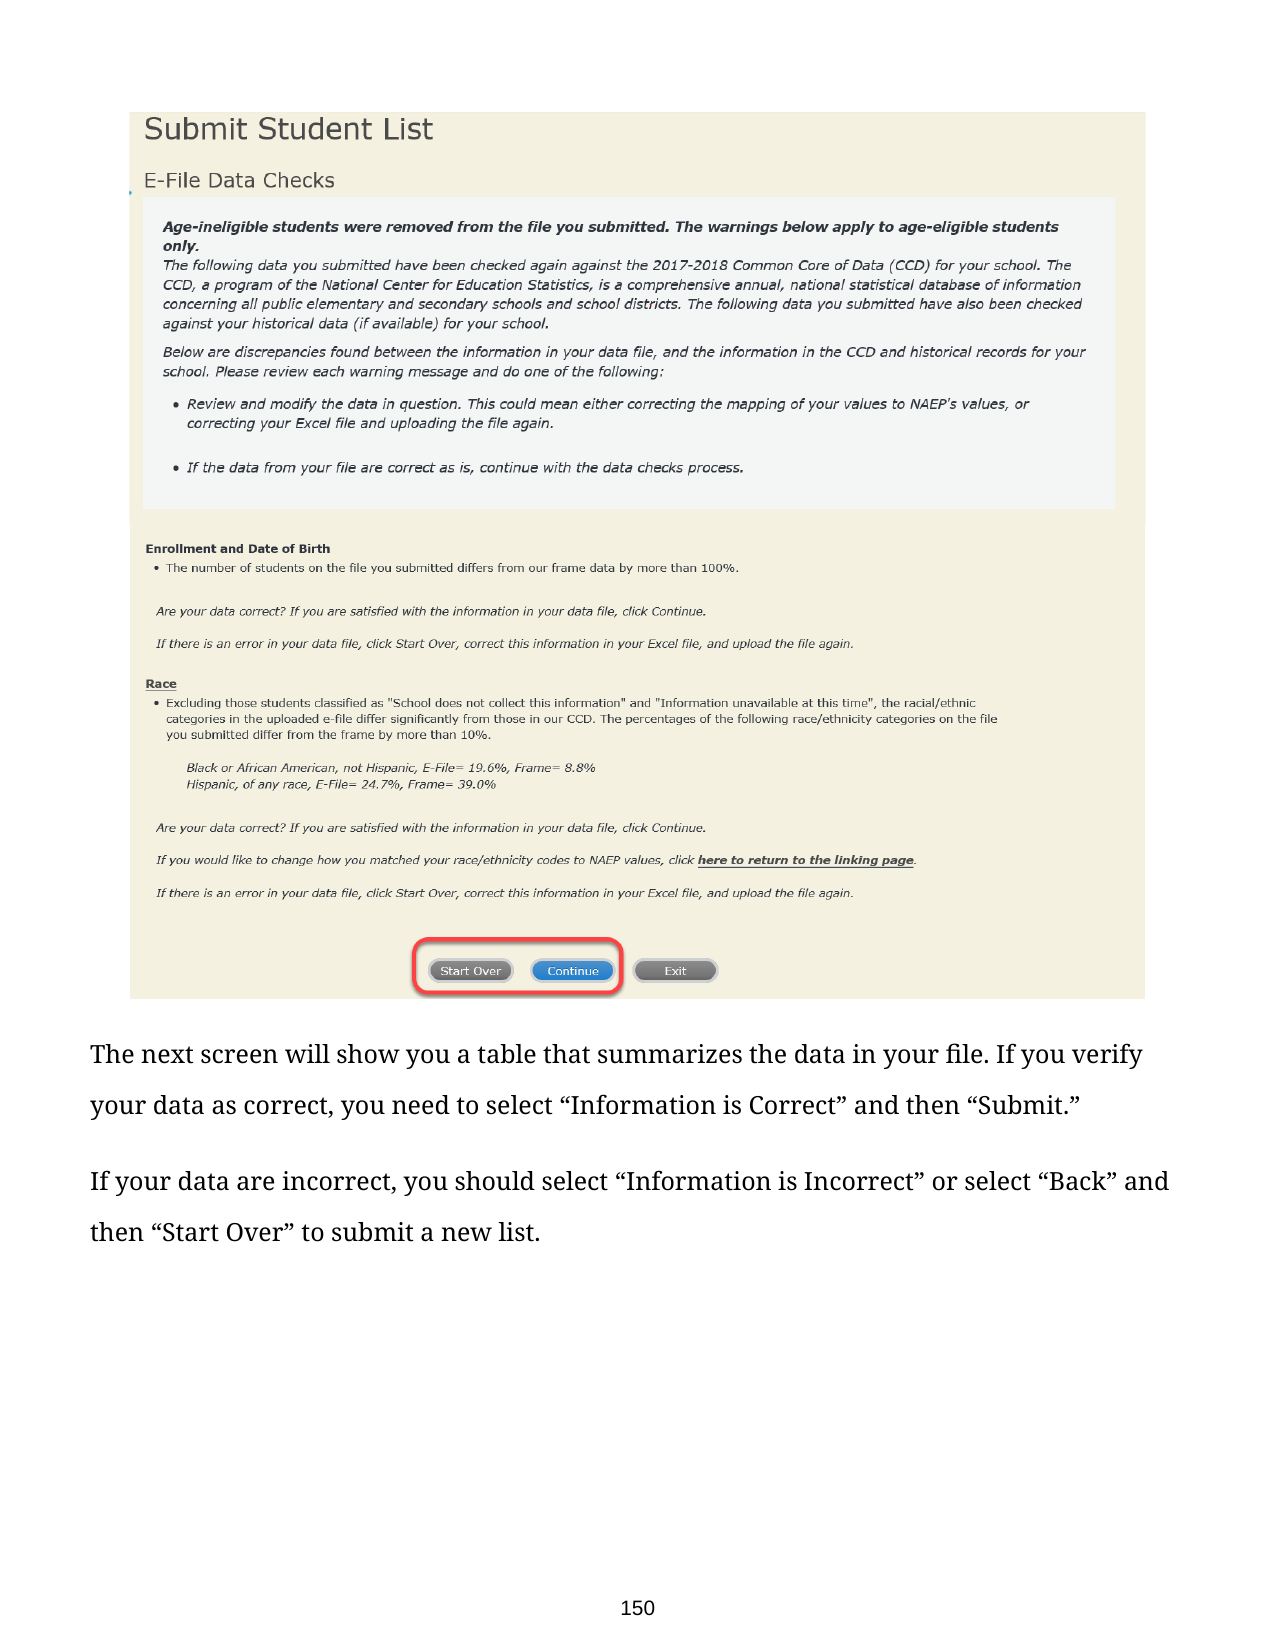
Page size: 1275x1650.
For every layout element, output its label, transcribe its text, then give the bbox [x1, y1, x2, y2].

picture [129, 112, 1146, 999]
text The next screen will show you a table that summarizes the data in your file. If you verify your data as correct, you need to select “Information is Correct” and then “Submit.” [90, 1036, 1185, 1121]
text If your data are incorrect, you should select “Information is Incorrect” or select “Back” and then “Start Over” to submit a new list. [90, 1163, 1185, 1248]
